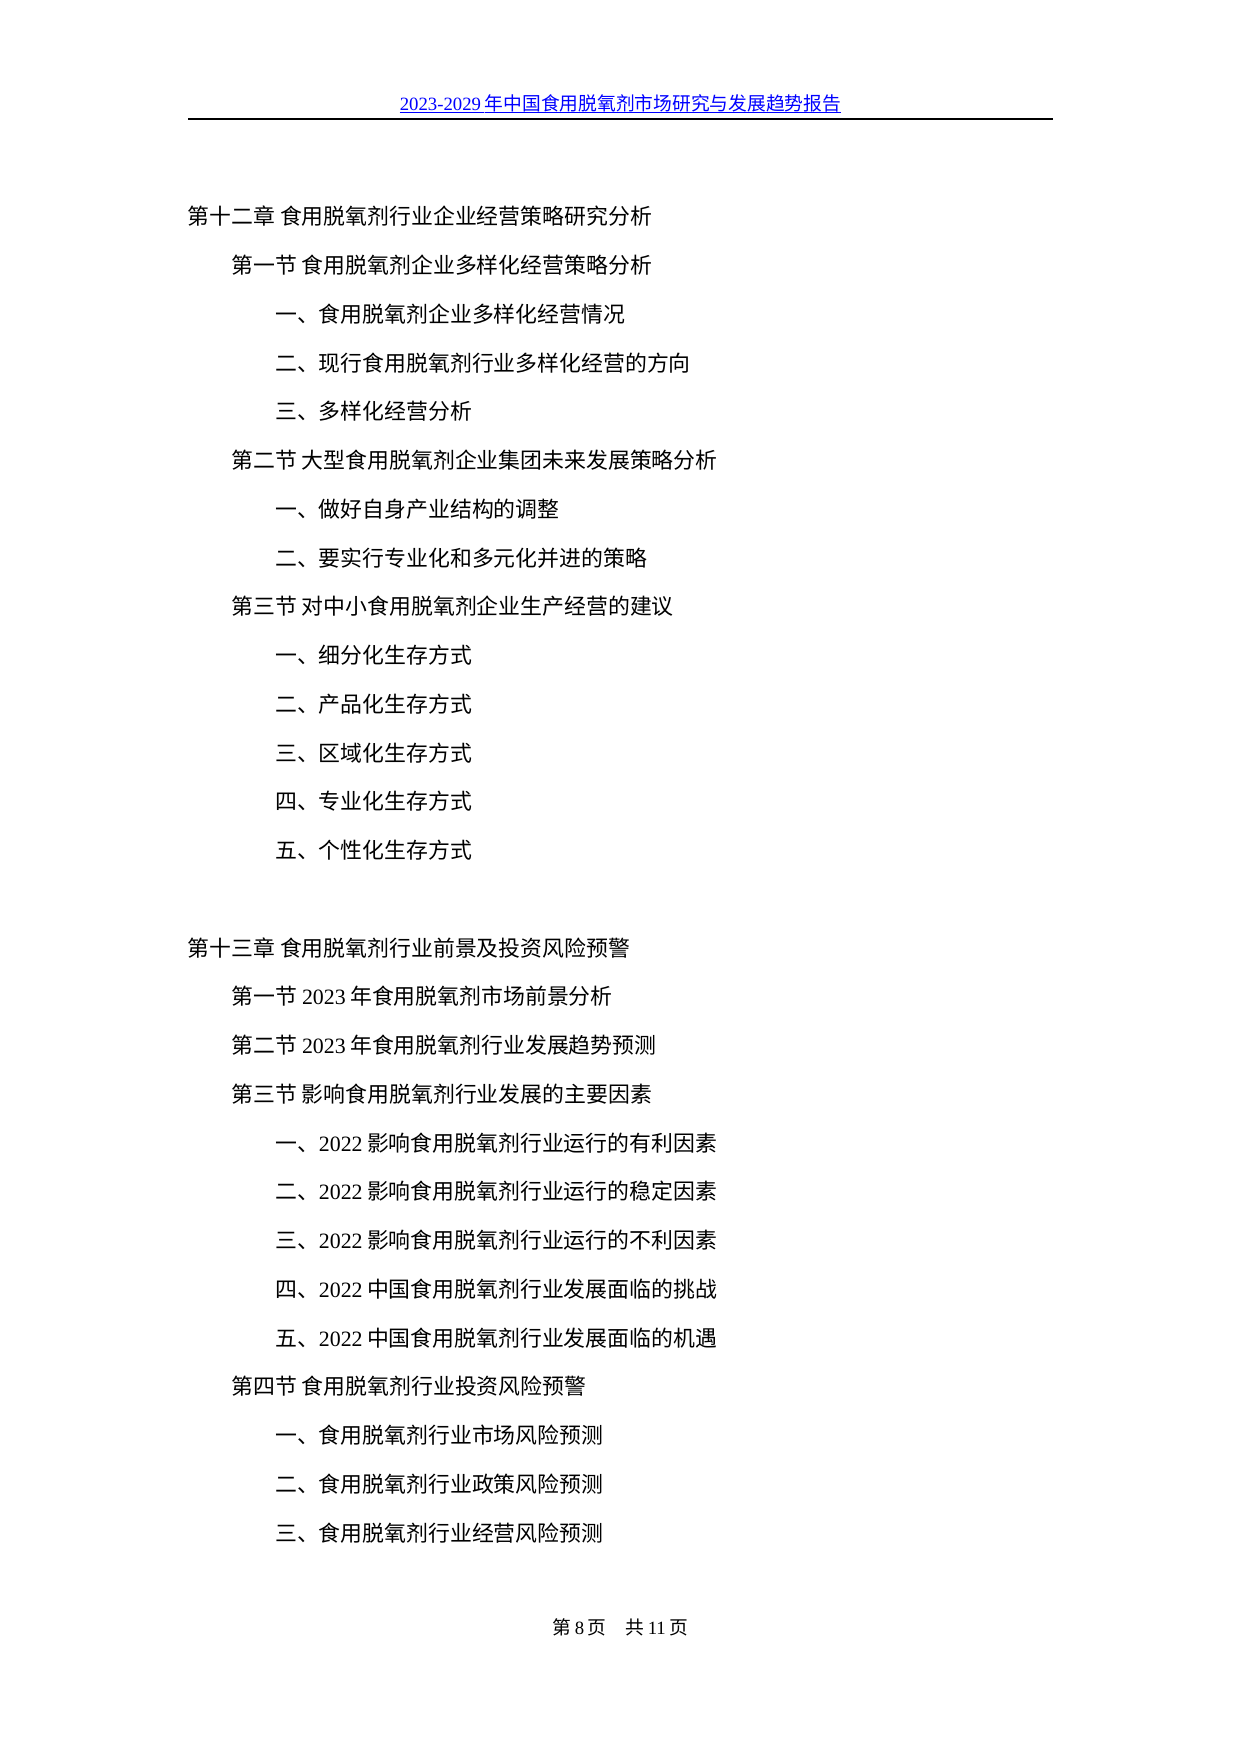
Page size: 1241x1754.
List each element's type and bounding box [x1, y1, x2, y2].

text [187, 150, 1053, 1548]
